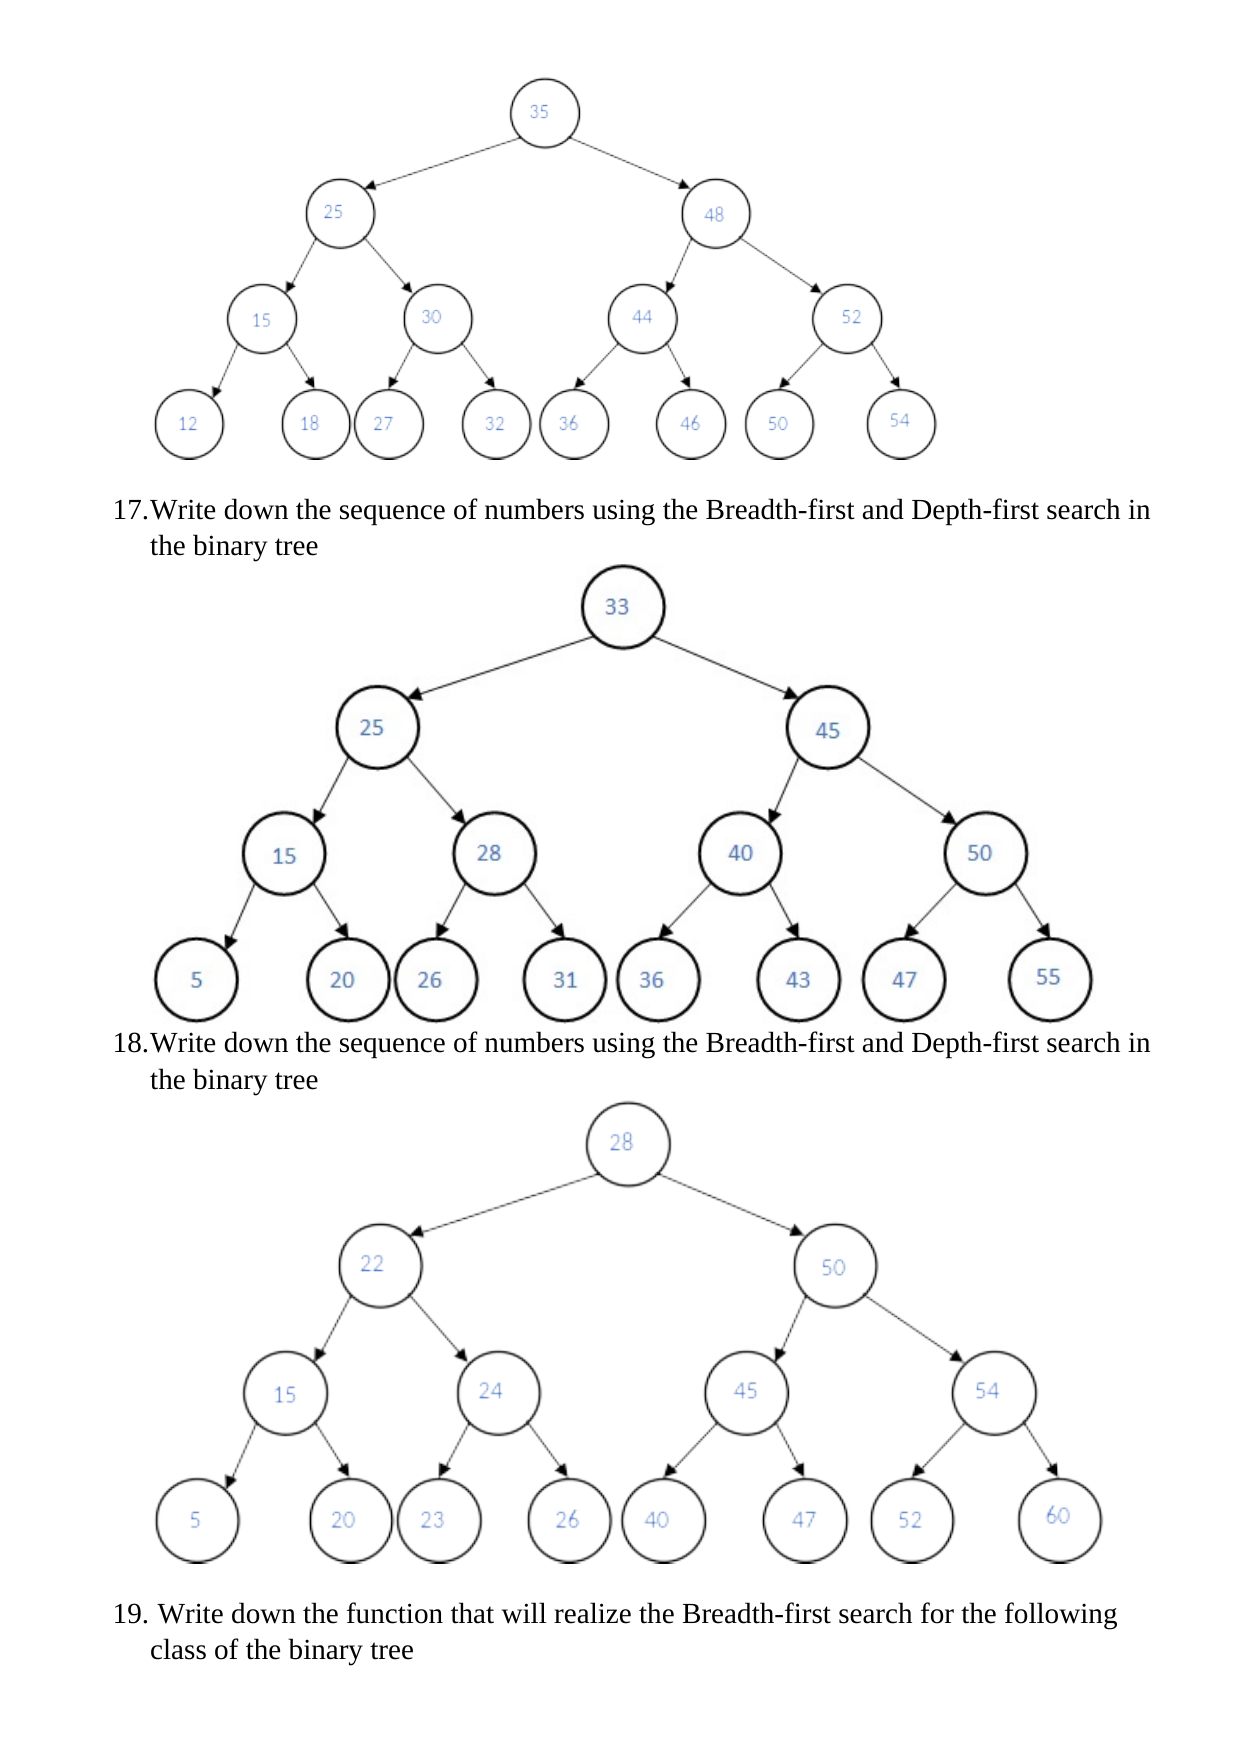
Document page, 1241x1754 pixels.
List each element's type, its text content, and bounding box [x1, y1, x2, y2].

list Write down the function that will realize the Breadth-first search for the following class of the binary tree [112, 1596, 1165, 1666]
picture [150, 564, 1097, 1024]
list Write down the sequence of numbers using the Breadth-first and Depth-first search in the binary tree [112, 1026, 1165, 1095]
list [112, 492, 1165, 561]
